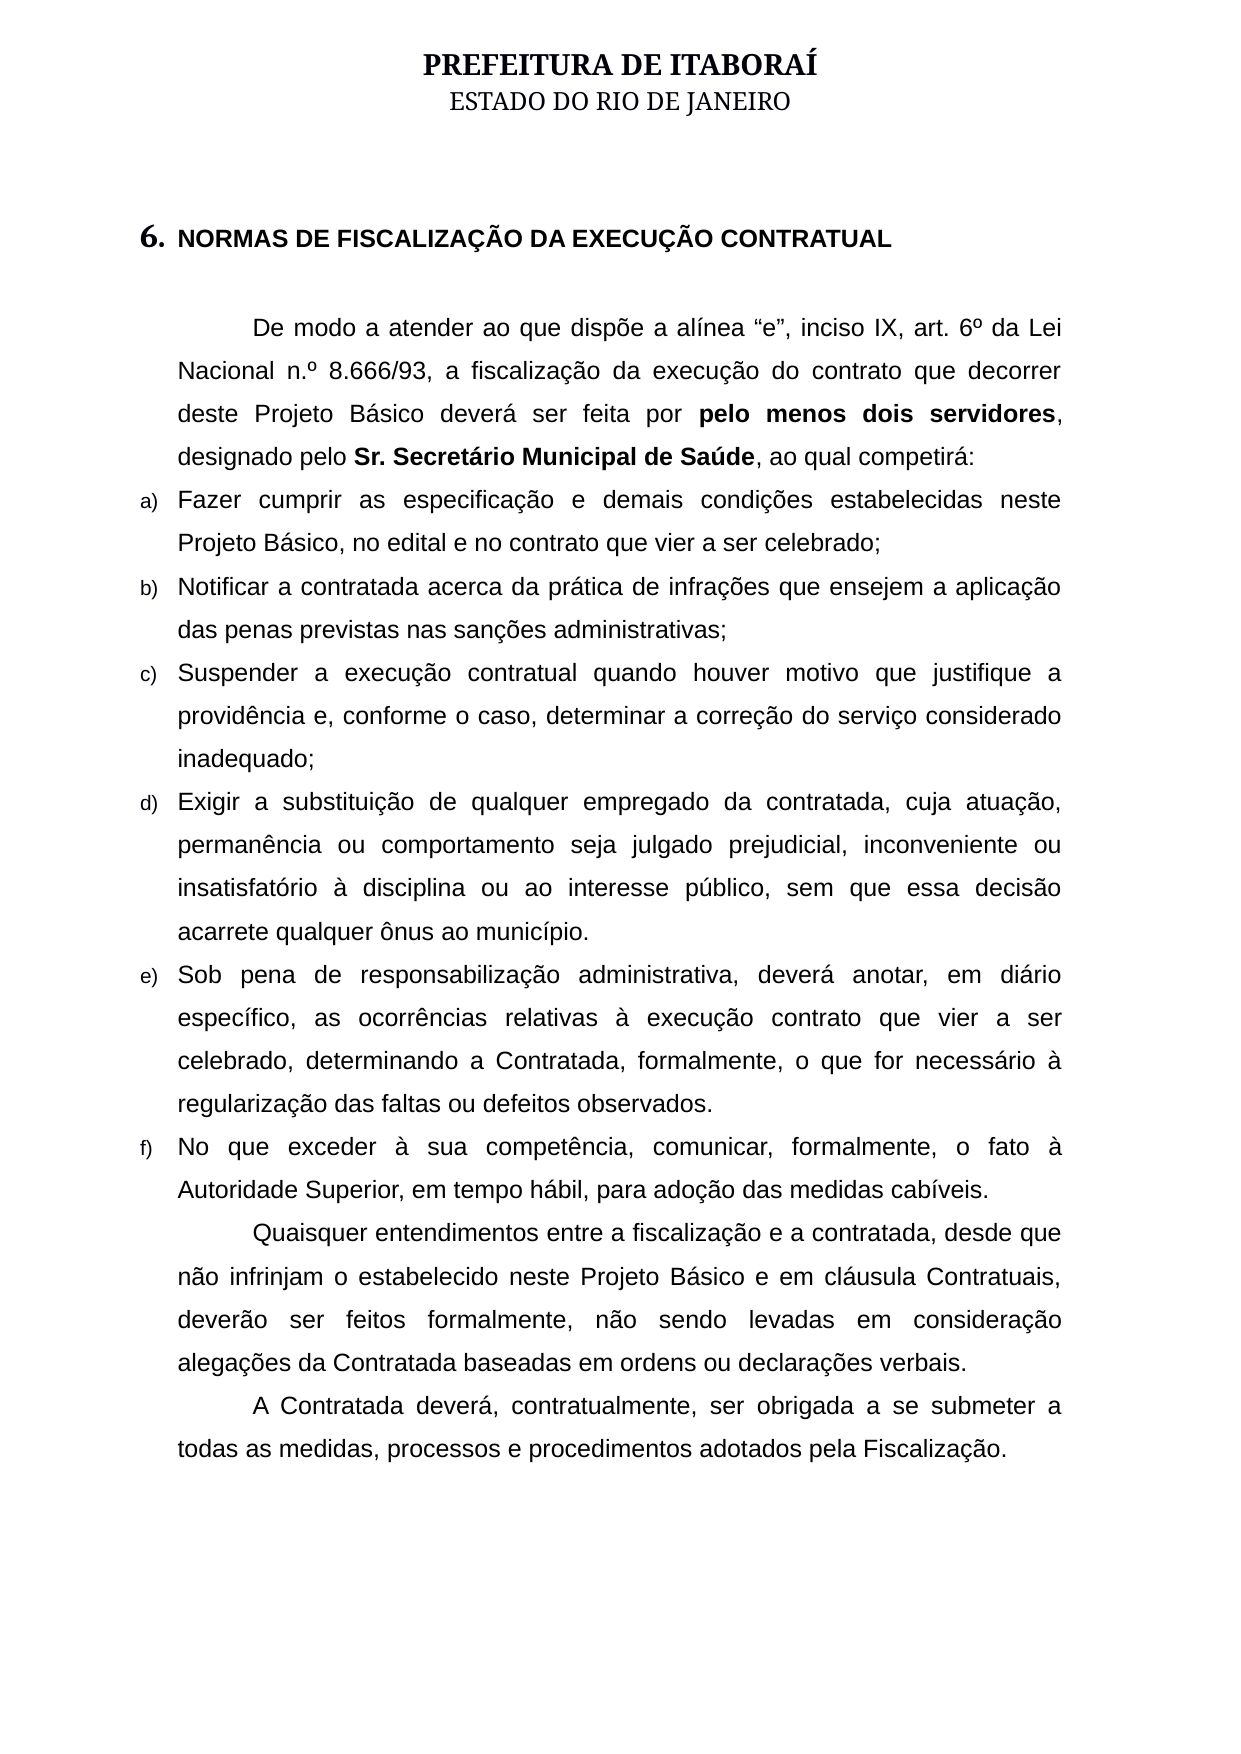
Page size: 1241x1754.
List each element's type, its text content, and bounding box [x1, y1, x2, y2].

list Sob pena de responsabilização administrativa, deverá anotar, em diário específico, as ocorrências relativas à execução contrato que vier a ser celebrado, determinando a Contratada, formalmente, o que for necessário à regularização das faltas ou defeitos observados. [140, 960, 1063, 1118]
list Notificar a contratada acerca da prática de infrações que ensejem a aplicação das penas previstas nas sanções administrativas; [140, 572, 1063, 643]
list No que exceder à sua competência, comunicar, formalmente, o fato à Autoridade Superior, em tempo hábil, para adoção das medidas cabíveis. [140, 1132, 1063, 1204]
list Exigir a substituição de qualquer empregado da contratada, cuja atuação, permanência ou comportamento seja julgado prejudicial, inconveniente ou insatisfatório à disciplina ou ao interesse público, sem que essa decisão acarrete qualquer ônus ao município. [140, 787, 1063, 945]
text Quaisquer entendimentos entre a fiscalização e a contratada, desde que não infrinjam o estabelecido neste Projeto Básico e em cláusula Contratuais, deverão ser feitos formalmente, não sendo levadas em consideração alegações da Contratada baseadas em ordens ou declarações verbais. [177, 1218, 1063, 1377]
list NORMAS DE FISCALIZAÇÃO DA EXECUÇÃO CONTRATUAL [140, 217, 1063, 255]
list Suspender a execução contratual quando houver motivo que justifique a providência e, conforme o caso, determinar a correção do serviço considerado inadequado; [140, 658, 1063, 773]
list Fazer cumprir as especificação e demais condições estabelecidas neste Projeto Básico, no edital e no contrato que vier a ser celebrado; [140, 485, 1063, 557]
text De modo a atender ao que dispõe a alínea “e”, inciso IX, art. 6º da Lei Nacional n.º 8.666/93, a fiscalização da execução do contrato que decorrer deste Projeto Básico deverá ser feita por pelo menos dois servidores, designado pelo Sr. Secretário Municipal de Saúde, ao qual competirá: [177, 313, 1063, 471]
text A Contratada deverá, contratualmente, ser obrigada a se submeter a todas as medidas, processos e procedimentos adotados pela Fiscalização. [177, 1391, 1063, 1463]
